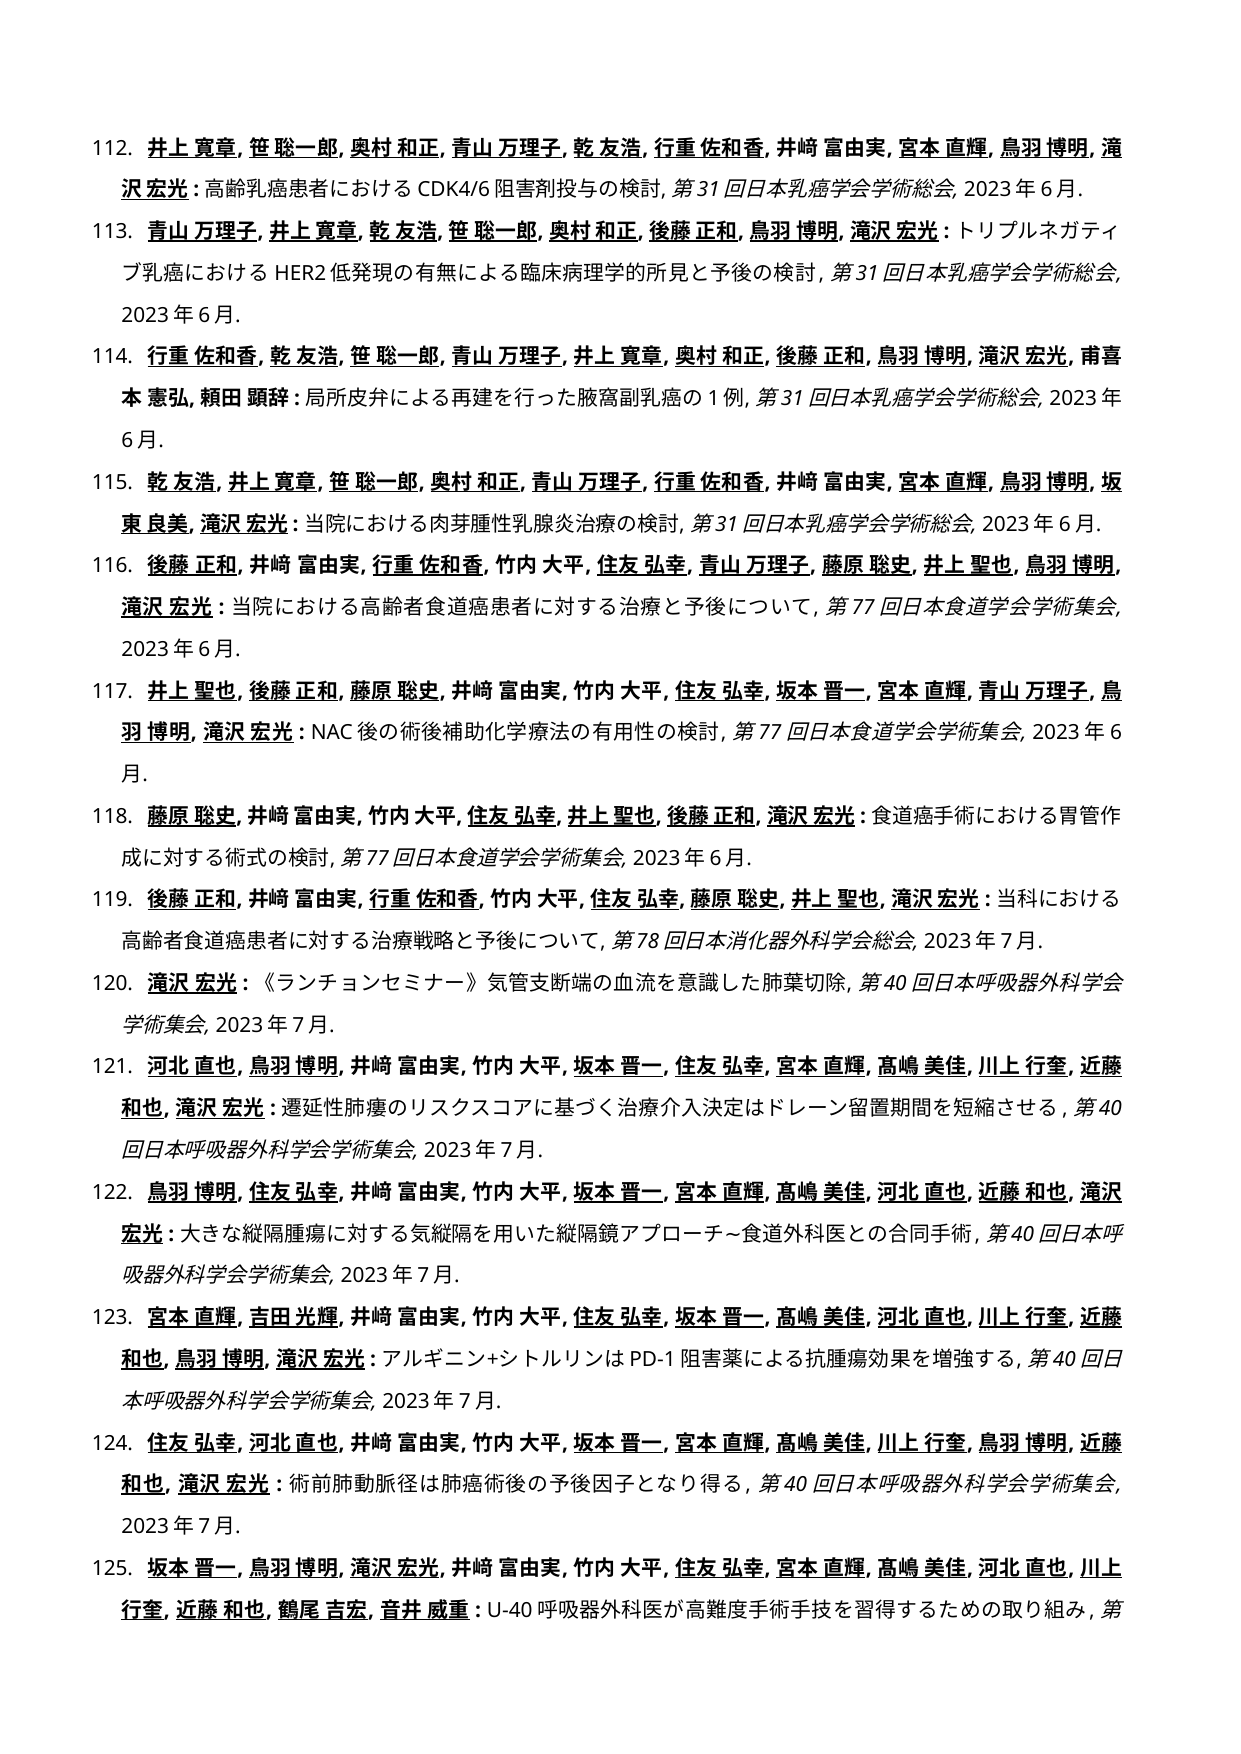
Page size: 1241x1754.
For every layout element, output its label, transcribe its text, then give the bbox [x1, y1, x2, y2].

list 井上 聖也, 後藤 正和, 藤原 聡史, 井﨑 富由実, 竹内 大平, 住友 弘幸, 坂本 晋一, 宮本 直輝, 青山 万理子, 鳥羽 博明, 滝沢 宏光 : NAC後の術後補助化学療法の有用性の検討, 第77回日本食道学会学術集会, 2023年6月. [92, 668, 1122, 793]
list 鳥羽 博明, 住友 弘幸, 井﨑 富由実, 竹内 大平, 坂本 晋一, 宮本 直輝, 髙嶋 美佳, 河北 直也, 近藤 和也, 滝沢 宏光 : 大きな縦隔腫瘍に対する気縦隔を用いた縦隔鏡アプローチ∼食道外科医との合同手術, 第40回日本呼吸器外科学会学術集会, 2023年7月. [92, 1169, 1122, 1295]
list 藤原 聡史, 井﨑 富由実, 竹内 大平, 住友 弘幸, 井上 聖也, 後藤 正和, 滝沢 宏光 : 食道癌手術における胃管作成に対する術式の検討, 第77回日本食道学会学術集会, 2023年6月. [92, 793, 1122, 877]
list 青山 万理子, 井上 寛章, 乾 友浩, 笹 聡一郎, 奥村 和正, 後藤 正和, 鳥羽 博明, 滝沢 宏光 : トリプルネガティブ乳癌におけるHER2低発現の有無による臨床病理学的所見と予後の検討, 第31回日本乳癌学会学術総会, 2023年6月. [92, 209, 1122, 334]
list 宮本 直輝, 吉田 光輝, 井﨑 富由実, 竹内 大平, 住友 弘幸, 坂本 晋一, 髙嶋 美佳, 河北 直也, 川上 行奎, 近藤 和也, 鳥羽 博明, 滝沢 宏光 : アルギニン+シトルリンはPD-1阻害薬による抗腫瘍効果を増強する, 第40回日本呼吸器外科学会学術集会, 2023年7月. [92, 1295, 1122, 1420]
list 後藤 正和, 井﨑 富由実, 行重 佐和香, 竹内 大平, 住友 弘幸, 青山 万理子, 藤原 聡史, 井上 聖也, 鳥羽 博明, 滝沢 宏光 : 当院における高齢者食道癌患者に対する治療と予後について, 第77回日本食道学会学術集会, 2023年6月. [92, 543, 1122, 668]
list 行重 佐和香, 乾 友浩, 笹 聡一郎, 青山 万理子, 井上 寛章, 奥村 和正, 後藤 正和, 鳥羽 博明, 滝沢 宏光, 甫喜本 憲弘, 頼田 顕辞 : 局所皮弁による再建を行った腋窩副乳癌の1例, 第31回日本乳癌学会学術総会, 2023年6月. [92, 334, 1122, 459]
list 後藤 正和, 井﨑 富由実, 行重 佐和香, 竹内 大平, 住友 弘幸, 藤原 聡史, 井上 聖也, 滝沢 宏光 : 当科における高齢者食道癌患者に対する治療戦略と予後について, 第78回日本消化器外科学会総会, 2023年7月. [92, 877, 1122, 961]
list 井上 寛章, 笹 聡一郎, 奥村 和正, 青山 万理子, 乾 友浩, 行重 佐和香, 井﨑 富由実, 宮本 直輝, 鳥羽 博明, 滝沢 宏光 : 高齢乳癌患者におけるCDK4/6阻害剤投与の検討, 第31回日本乳癌学会学術総会, 2023年6月. [92, 125, 1122, 209]
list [92, 1545, 1122, 1629]
list 住友 弘幸, 河北 直也, 井﨑 富由実, 竹内 大平, 坂本 晋一, 宮本 直輝, 髙嶋 美佳, 川上 行奎, 鳥羽 博明, 近藤 和也, 滝沢 宏光 : 術前肺動脈径は肺癌術後の予後因子となり得る, 第40回日本呼吸器外科学会学術集会, 2023年7月. [92, 1420, 1122, 1545]
list 河北 直也, 鳥羽 博明, 井﨑 富由実, 竹内 大平, 坂本 晋一, 住友 弘幸, 宮本 直輝, 髙嶋 美佳, 川上 行奎, 近藤 和也, 滝沢 宏光 : 遷延性肺瘻のリスクスコアに基づく治療介入決定はドレーン留置期間を短縮させる, 第40回日本呼吸器外科学会学術集会, 2023年7月. [92, 1044, 1122, 1169]
list 滝沢 宏光 : 《ランチョンセミナー》気管支断端の血流を意識した肺葉切除, 第40回日本呼吸器外科学会学術集会, 2023年7月. [92, 961, 1122, 1044]
list 乾 友浩, 井上 寛章, 笹 聡一郎, 奥村 和正, 青山 万理子, 行重 佐和香, 井﨑 富由実, 宮本 直輝, 鳥羽 博明, 坂東 良美, 滝沢 宏光 : 当院における肉芽腫性乳腺炎治療の検討, 第31回日本乳癌学会学術総会, 2023年6月. [92, 459, 1122, 543]
